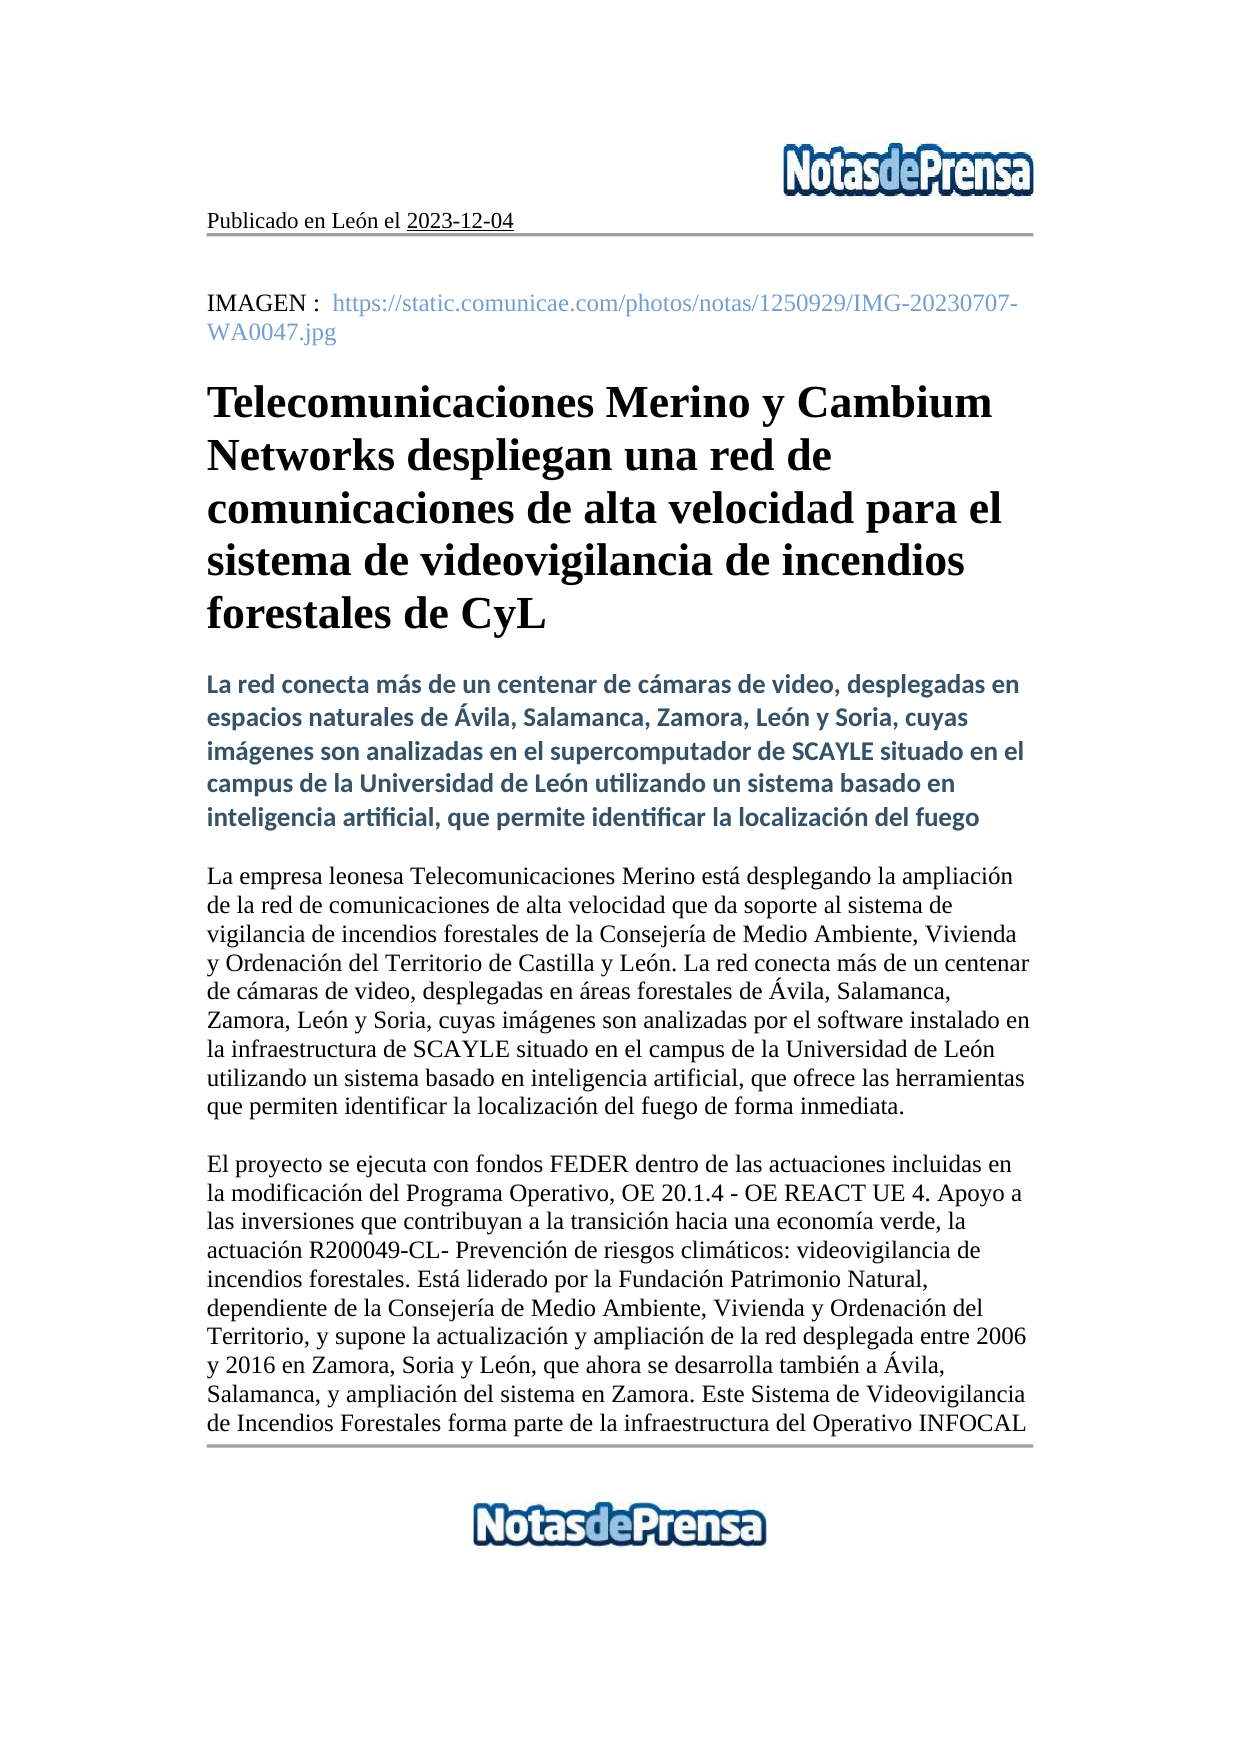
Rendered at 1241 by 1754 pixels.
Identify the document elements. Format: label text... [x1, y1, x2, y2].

picture [783, 142, 1034, 199]
subtitle Telecomunicaciones Merino y Cambium Networks despliegan una red de comunicaciones de alta velocidad para el sistema de videovigilancia de incendios forestales de CyL [207, 375, 1033, 638]
subtitle La red conecta más de un centenar de cámaras de video, desplegadas en espacios naturales de Ávila, Salamanca, Zamora, León y Soria, cuyas imágenes son analizadas en el supercomputador de SCAYLE situado en el campus de la Universidad de León utilizando un sistema basado en inteligencia artificial, que permite identificar la localización del fuego [207, 668, 1033, 833]
picture [473, 1501, 767, 1548]
text IMAGEN : https://static.comunicae.com/photos/notas/1250929/IMG-20230707-WA0047.jpg [207, 288, 1033, 346]
